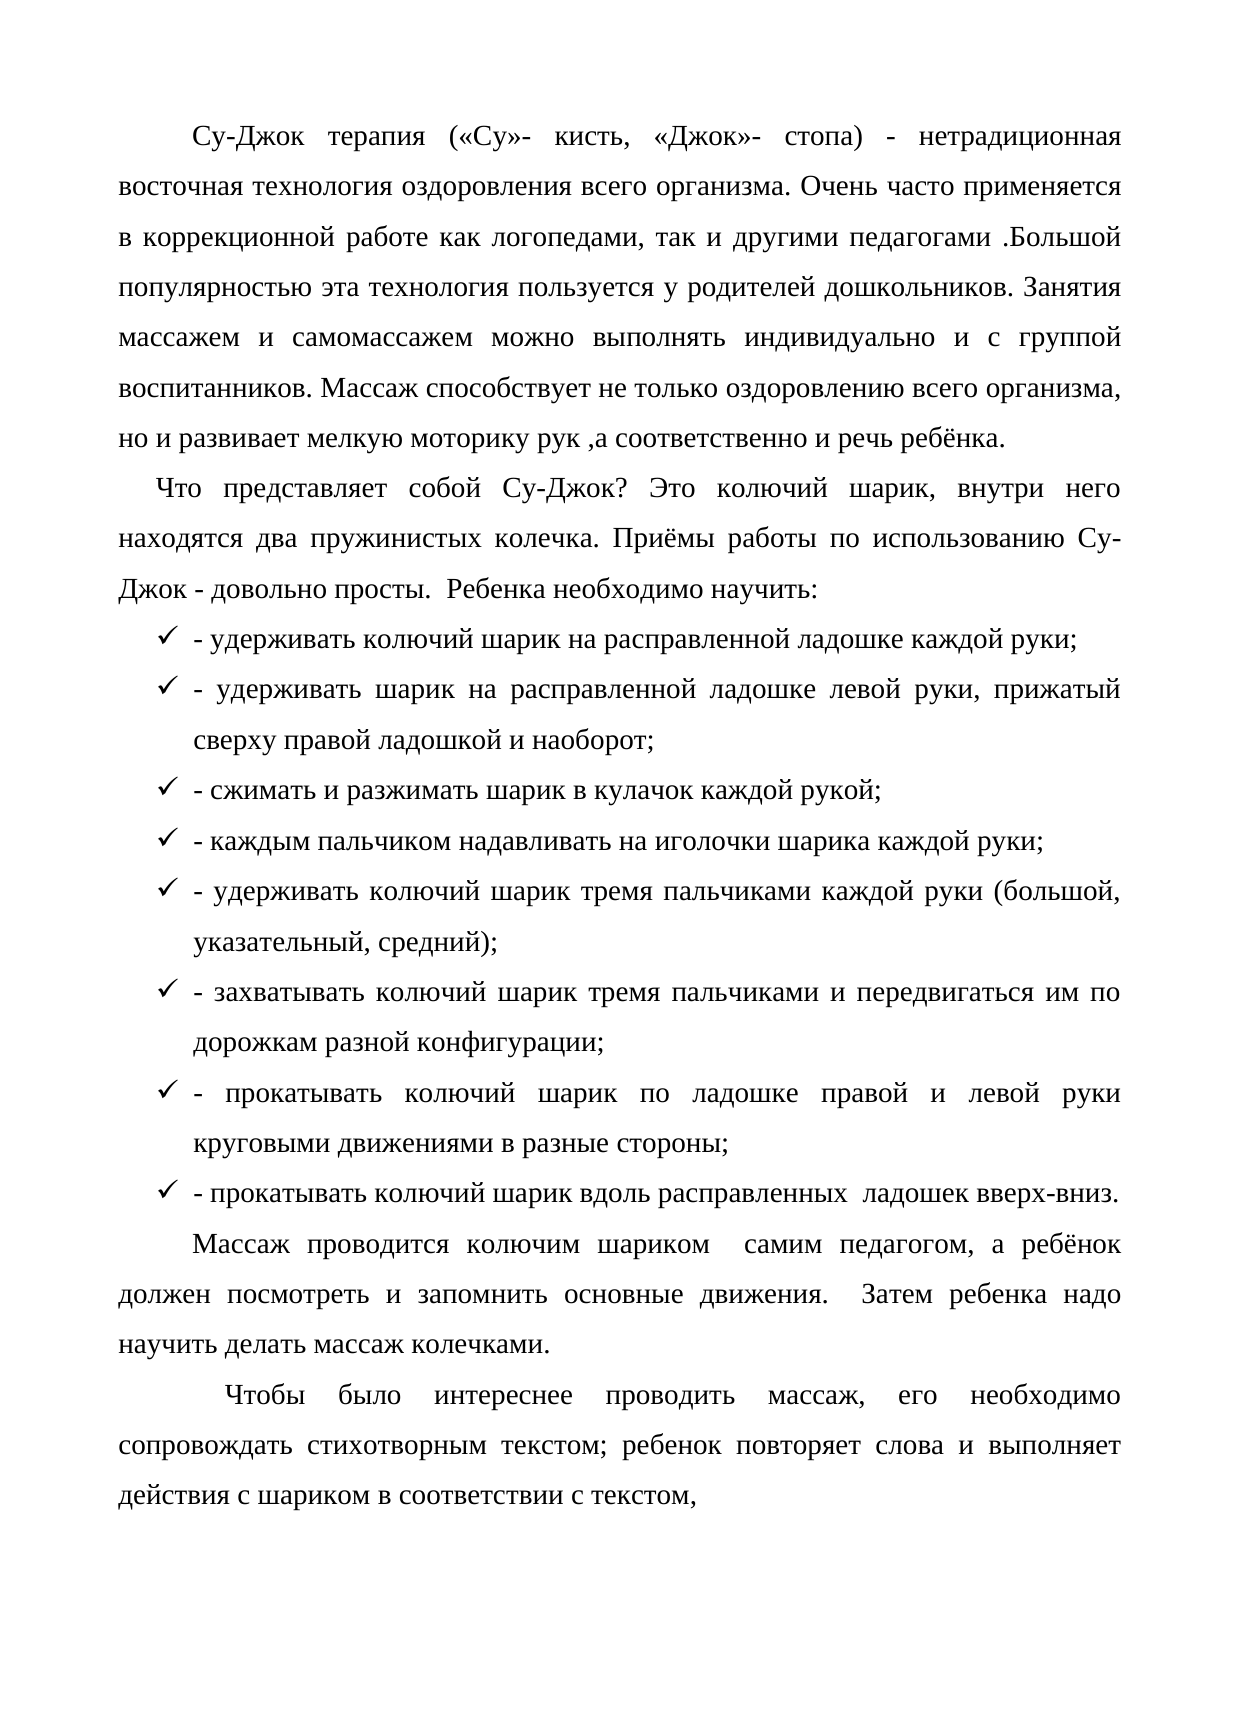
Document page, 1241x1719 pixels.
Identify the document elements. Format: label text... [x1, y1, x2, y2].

list - прокатывать колючий шарик по ладошке правой и левой руки круговыми движениями в разные стороны; [156, 1075, 1122, 1159]
list - каждым пальчиком надавливать на иголочки шарика каждой руки; [156, 823, 1122, 856]
list - удерживать колючий шарик тремя пальчиками каждой руки (большой, указательный, средний); [156, 873, 1122, 957]
list - удерживать колючий шарик на расправленной ладошке каждой руки; [156, 621, 1122, 655]
text Что представляет собой Су-Джок? Это колючий шарик, внутри него находятся два пружинистых колечка. Приёмы работы по использованию Су-Джок - довольно просты. Ребенка необходимо научить: [118, 470, 1122, 604]
text Су-Джок терапия («Су»- кисть, «Джок»- стопа) - нетрадиционная восточная технология оздоровления всего организма. Очень часто применяется в коррекционной работе как логопедами, так и другими педагогами .Большой популярностью эта технология пользуется у родителей дошкольников. Занятия массажем и самомассажем можно выполнять индивидуально и с группой воспитанников. Массаж способствует не только оздоровлению всего организма, но и развивает мелкую моторику рук ,а соответственно и речь ребёнка. [118, 118, 1122, 453]
list - прокатывать колючий шарик вдоль расправленных ладошек вверх-вниз. [156, 1175, 1122, 1209]
list - захватывать колючий шарик тремя пальчиками и передвигаться им по дорожкам разной конфигурации; [156, 974, 1122, 1058]
list - удерживать шарик на расправленной ладошке левой руки, прижатый сверху правой ладошкой и наоборот; [156, 672, 1122, 756]
text Массаж проводится колючим шариком самим педагогом, а ребёнок должен посмотреть и запомнить основные движения. Затем ребенка надо научить делать массаж колечками. [118, 1226, 1122, 1360]
list - сжимать и разжимать шарик в кулачок каждой рукой; [156, 772, 1122, 806]
text Чтобы было интереснее проводить массаж, его необходимо сопровождать стихотворным текстом; ребенок повторяет слова и выполняет действия с шариком в соответствии с текстом, [118, 1377, 1122, 1511]
